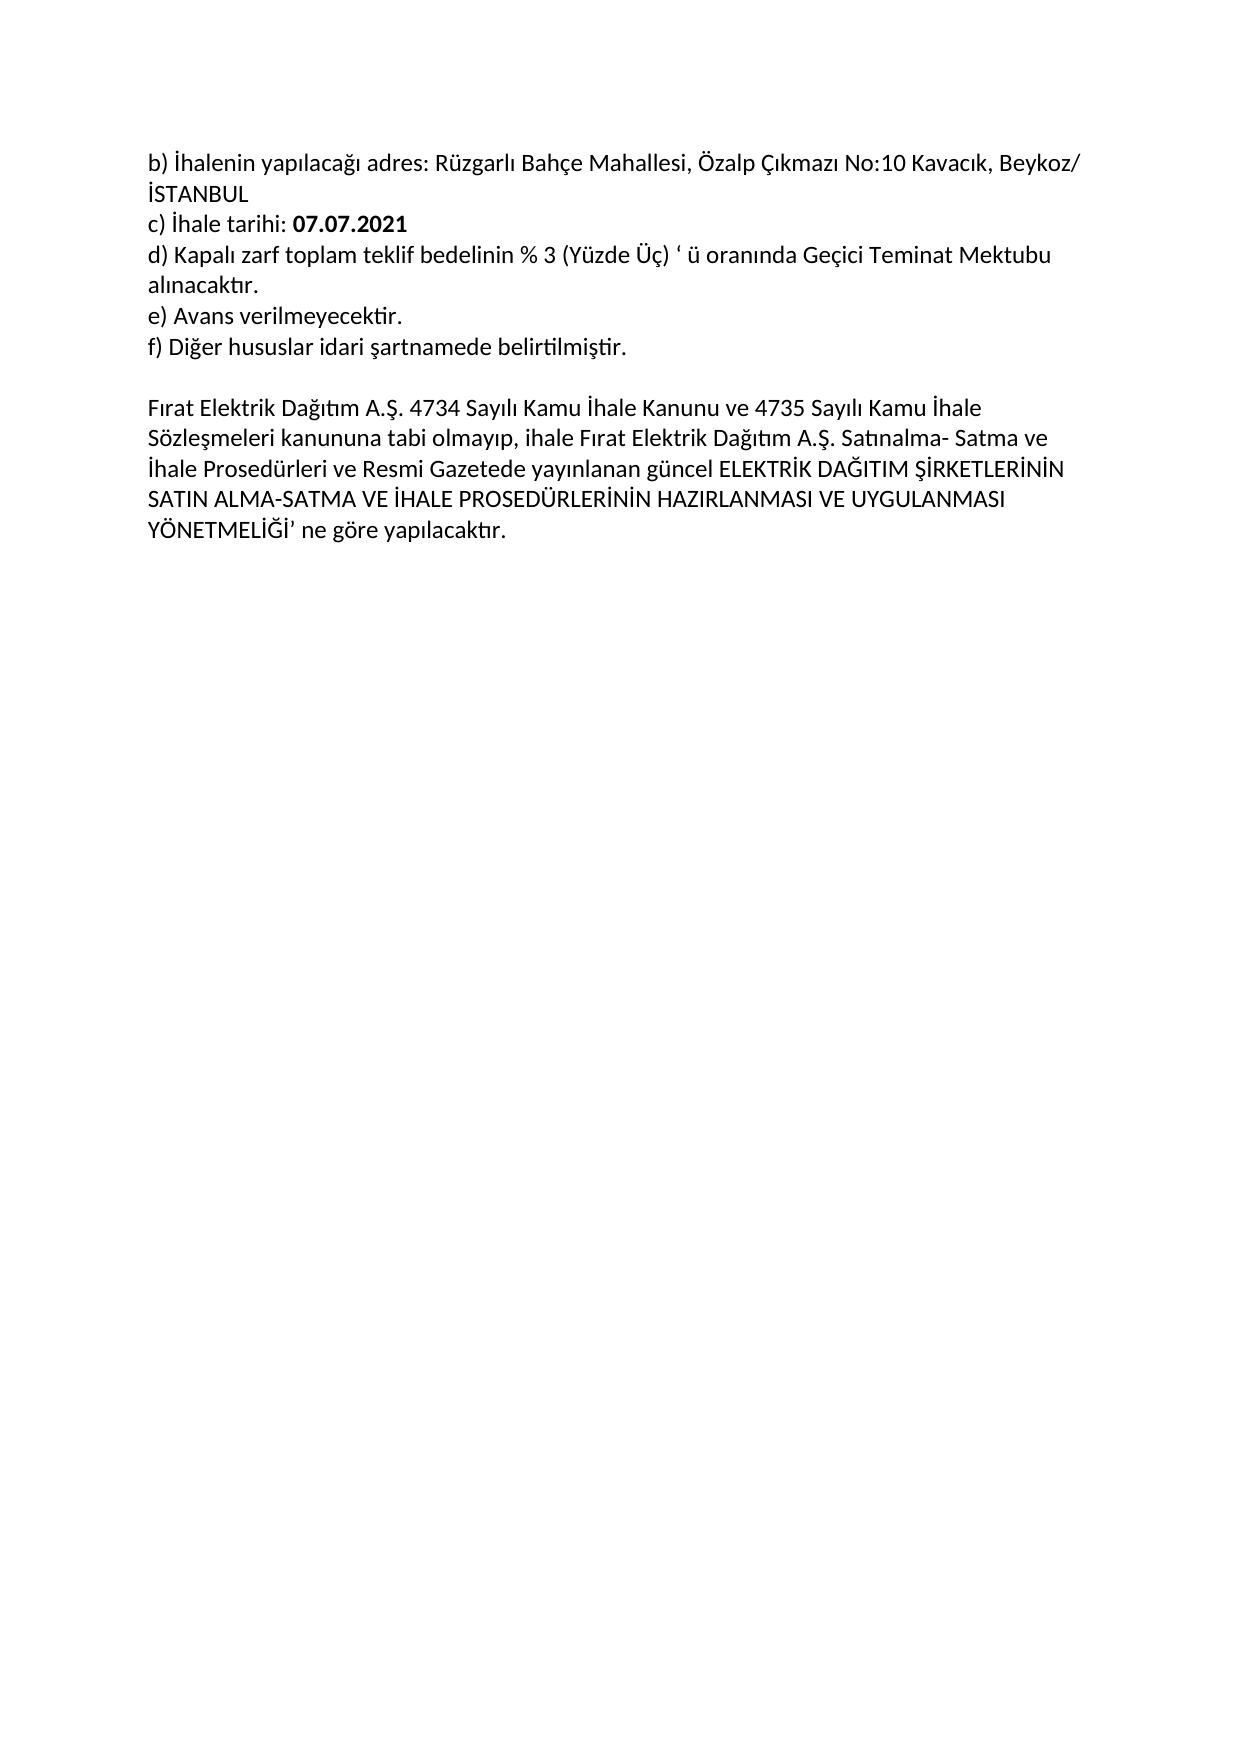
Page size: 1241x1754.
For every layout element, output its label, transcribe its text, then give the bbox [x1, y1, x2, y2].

text c) İhale tarihi: 07.07.2021 [148, 209, 1093, 239]
text d) Kapalı zarf toplam teklif bedelinin % 3 (Yüzde Üç) ‘ ü oranında Geçici Teminat Mektubu alınacaktır. [148, 239, 1093, 300]
text e) Avans verilmeyecektir. [148, 300, 1093, 331]
text Fırat Elektrik Dağıtım A.Ş. 4734 Sayılı Kamu İhale Kanunu ve 4735 Sayılı Kamu İhale Sözleşmeleri kanununa tabi olmayıp, ihale Fırat Elektrik Dağıtım A.Ş. Satınalma- Satma ve İhale Prosedürleri ve Resmi Gazetede yayınlanan güncel ELEKTRİK DAĞITIM ŞİRKETLERİNİN SATIN ALMA-SATMA VE İHALE PROSEDÜRLERİNİN HAZIRLANMASI VE UYGULANMASI YÖNETMELİĞİ’ ne göre yapılacaktır. [148, 392, 1093, 544]
text b) İhalenin yapılacağı adres: Rüzgarlı Bahçe Mahallesi, Özalp Çıkmazı No:10 Kavacık, Beykoz/ İSTANBUL [148, 148, 1093, 209]
text f) Diğer hususlar idari şartnamede belirtilmiştir. [148, 331, 1093, 361]
